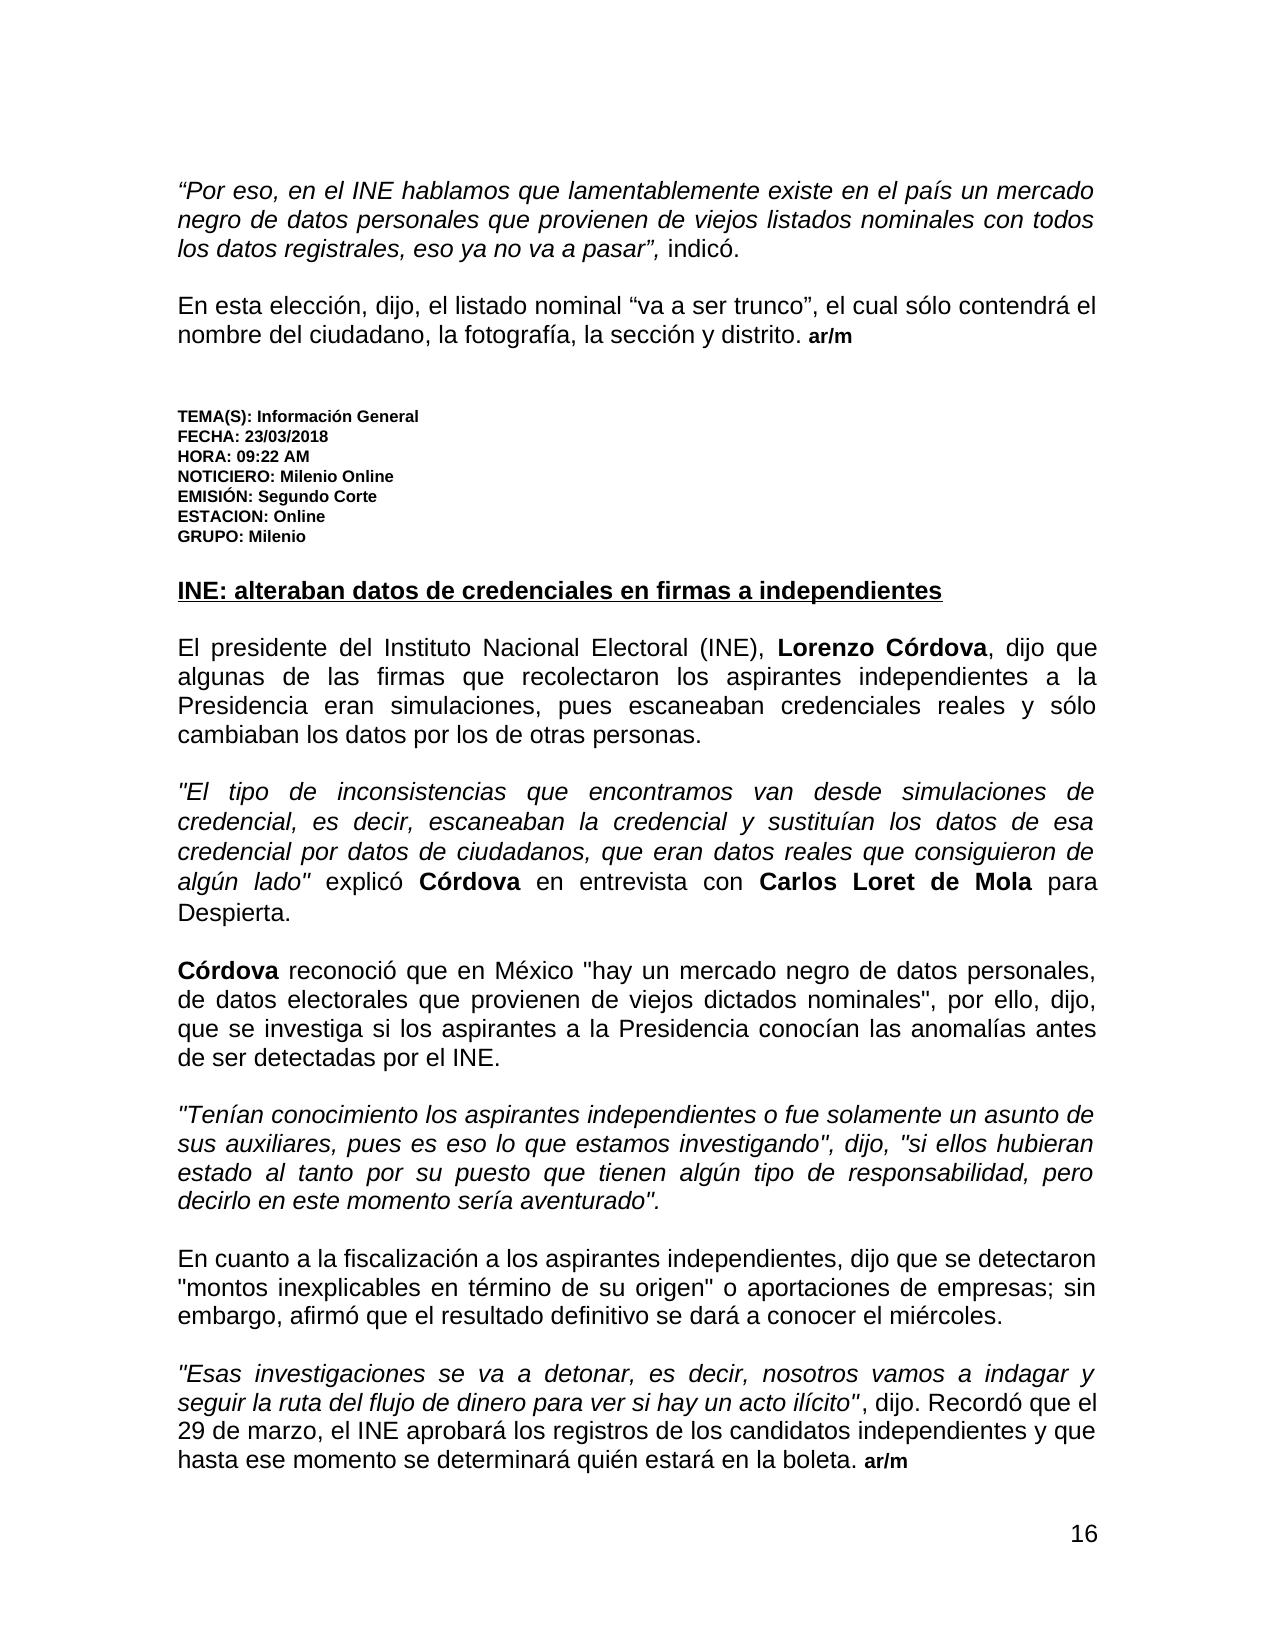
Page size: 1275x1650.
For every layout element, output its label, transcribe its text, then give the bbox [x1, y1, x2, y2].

text “Por eso, en el INE hablamos que lamentablemente existe en el país un mercado negro de datos personales que provienen de viejos listados nominales con todos los datos registrales, eso ya no va a pasar”, indicó. [177, 176, 1098, 263]
text En esta elección, dijo, el listado nominal “va a ser trunco”, el cual sólo contendrá el nombre del ciudadano, la fotografía, la sección y distrito. ar/m [177, 291, 1098, 349]
text Córdova reconoció que en México "hay un mercado negro de datos personales, de datos electorales que provienen de viejos dictados nominales", por ello, dijo, que se investiga si los aspirantes a la Presidencia conocían las anomalías antes de ser detectadas por el INE. [177, 956, 1098, 1071]
text NOTICIERO: Milenio Online [177, 467, 1098, 486]
text "Tenían conocimiento los aspirantes independientes o fue solamente un asunto de sus auxiliares, pues es eso lo que estamos investigando", dijo, "si ellos hubieran estado al tanto por su puesto que tienen algún tipo de responsabilidad, pero decirlo en este momento sería aventurado". [177, 1100, 1098, 1215]
text "El tipo de inconsistencias que encontramos van desde simulaciones de credencial, es decir, escaneaban la credencial y sustituían los datos de esa credencial por datos de ciudadanos, que eran datos reales que consiguieron de algún lado" explicó Córdova en entrevista con Carlos Loret de Mola para Despierta. [177, 777, 1098, 926]
text HORA: 09:22 AM [177, 447, 1098, 466]
text INE: alteraban datos de credenciales en firmas a independientes [177, 576, 1098, 604]
text "Esas investigaciones se va a detonar, es decir, nosotros vamos a indagar y seguir la ruta del flujo de dinero para ver si hay un acto ilícito", dijo. Recordó que el 29 de marzo, el INE aprobará los registros de los candidatos independientes y que hasta ese momento se determinará quién estará en la boleta. ar/m [177, 1359, 1098, 1474]
text EMISIÓN: Segundo Corte [177, 487, 1098, 506]
text ESTACION: Online [177, 507, 1098, 526]
text En cuanto a la fiscalización a los aspirantes independientes, dijo que se detectaron "montos inexplicables en término de su origen" o aportaciones de empresas; sin embargo, afirmó que el resultado definitivo se dará a conocer el miércoles. [177, 1244, 1098, 1330]
text TEMA(S): Información General [177, 406, 1098, 426]
text FECHA: 23/03/2018 [177, 426, 1098, 446]
text GRUPO: Milenio [177, 527, 1098, 546]
text El presidente del Instituto Nacional Electoral (INE), Lorenzo Córdova, dijo que algunas de las firmas que recolectaron los aspirantes independientes a la Presidencia eran simulaciones, pues escaneaban credenciales reales y sólo cambiaban los datos por los de otras personas. [177, 633, 1098, 748]
